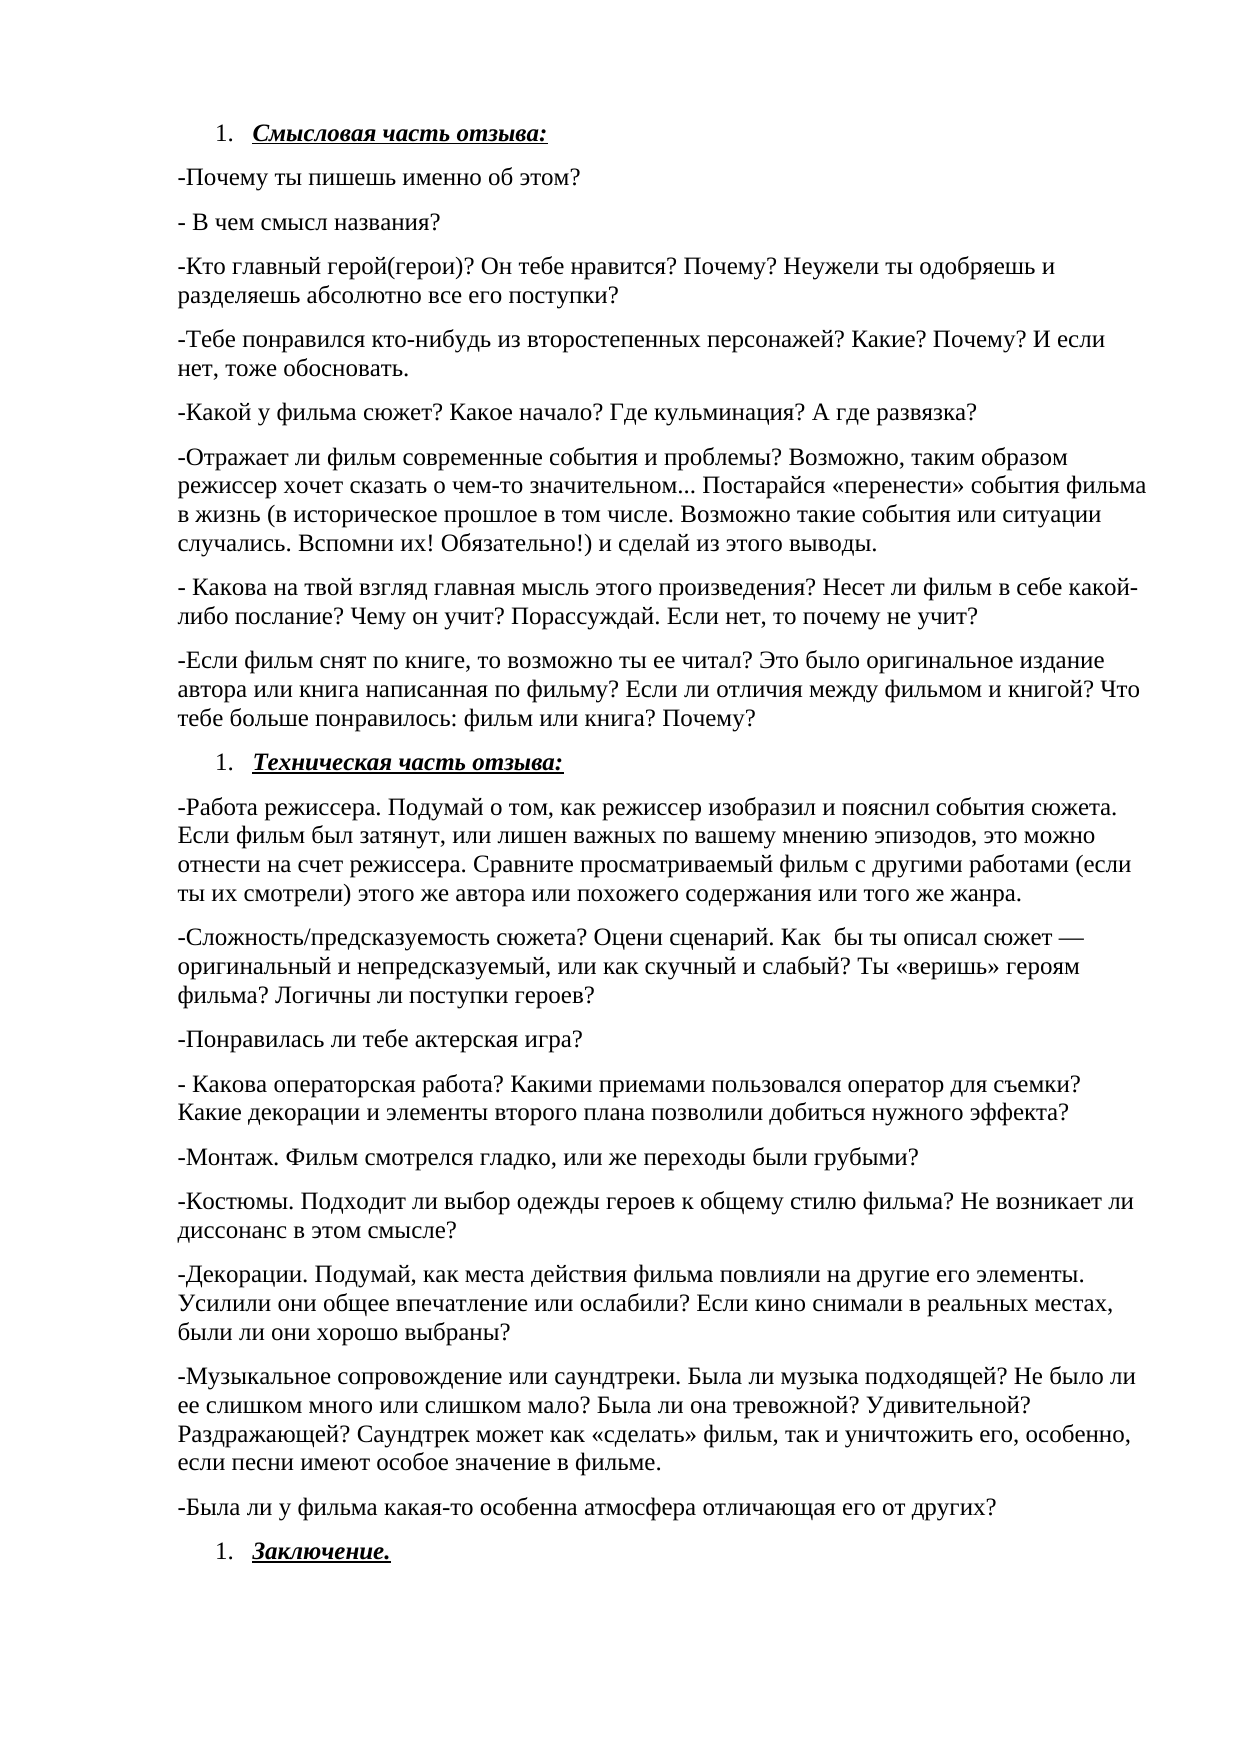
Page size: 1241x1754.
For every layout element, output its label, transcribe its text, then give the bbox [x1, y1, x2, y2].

text -Какой у фильма сюжет? Какое начало? Где кульминация? А где развязка? [177, 397, 1152, 426]
text -Сложность/предсказуемость сюжета? Оцени сценарий. Как бы ты описал сюжет — оригинальный и непредсказуемый, или как скучный и слабый? Ты «веришь» героям фильма? Логичны ли поступки героев? [177, 922, 1152, 1009]
list Техническая часть отзыва: [215, 747, 1152, 776]
text -Костюмы. Подходит ли выбор одежды героев к общему стилю фильма? Не возникает ли диссонанс в этом смысле? [177, 1186, 1152, 1244]
text - Какова операторская работа? Какими приемами пользовался оператор для съемки? Какие декорации и элементы второго плана позволили добиться нужного эффекта? [177, 1069, 1152, 1126]
text -Если фильм снят по книге, то возможно ты ее читал? Это было оригинальное издание автора или книга написанная по фильму? Если ли отличия между фильмом и книгой? Что тебе больше понравилось: фильм или книга? Почему? [177, 646, 1152, 732]
text -Кто главный герой(герои)? Он тебе нравится? Почему? Неужели ты одобряешь и разделяешь абсолютно все его поступки? [177, 251, 1152, 309]
list Смысловая часть отзыва: [215, 118, 1152, 147]
text -Тебе понравился кто-нибудь из второстепенных персонажей? Какие? Почему? И если нет, тоже обосновать. [177, 324, 1152, 382]
text - В чем смысл названия? [177, 207, 1152, 236]
text -Декорации. Подумай, как места действия фильма повлияли на другие его элементы. Усилили они общее впечатление или ослабили? Если кино снимали в реальных местах, были ли они хорошо выбраны? [177, 1259, 1152, 1346]
text -Отражает ли фильм современные события и проблемы? Возможно, таким образом режиссер хочет сказать о чем-то значительном... Постарайся «перенести» события фильма в жизнь (в историческое прошлое в том числе. Возможно такие события или ситуации случались. Вспомни их! Обязательно!) и сделай из этого выводы. [177, 442, 1152, 557]
text -Музыкальное сопровождение или саундтреки. Была ли музыка подходящей? Не было ли ее слишком много или слишком мало? Была ли она тревожной? Удивительной? Раздражающей? Саундтрек может как «сделать» фильм, так и уничтожить его, особенно, если песни имеют особое значение в фильме. [177, 1361, 1152, 1476]
list Заключение. [215, 1536, 1152, 1565]
text -Работа режиссера. Подумай о том, как режиссер изобразил и пояснил события сюжета. Если фильм был затянут, или лишен важных по вашему мнению эпизодов, это можно отнести на счет режиссера. Сравните просматриваемый фильм с другими работами (если ты их смотрели) этого же автора или похожего содержания или того же жанра. [177, 792, 1152, 907]
text -Понравилась ли тебе актерская игра? [177, 1024, 1152, 1053]
text -Почему ты пишешь именно об этом? [177, 162, 1152, 191]
text - Какова на твой взгляд главная мысль этого произведения? Несет ли фильм в себе какой-либо послание? Чему он учит? Порассуждай. Если нет, то почему не учит? [177, 572, 1152, 630]
text -Была ли у фильма какая-то особенна атмосфера отличающая его от других? [177, 1492, 1152, 1521]
text -Монтаж. Фильм смотрелся гладко, или же переходы были грубыми? [177, 1142, 1152, 1171]
